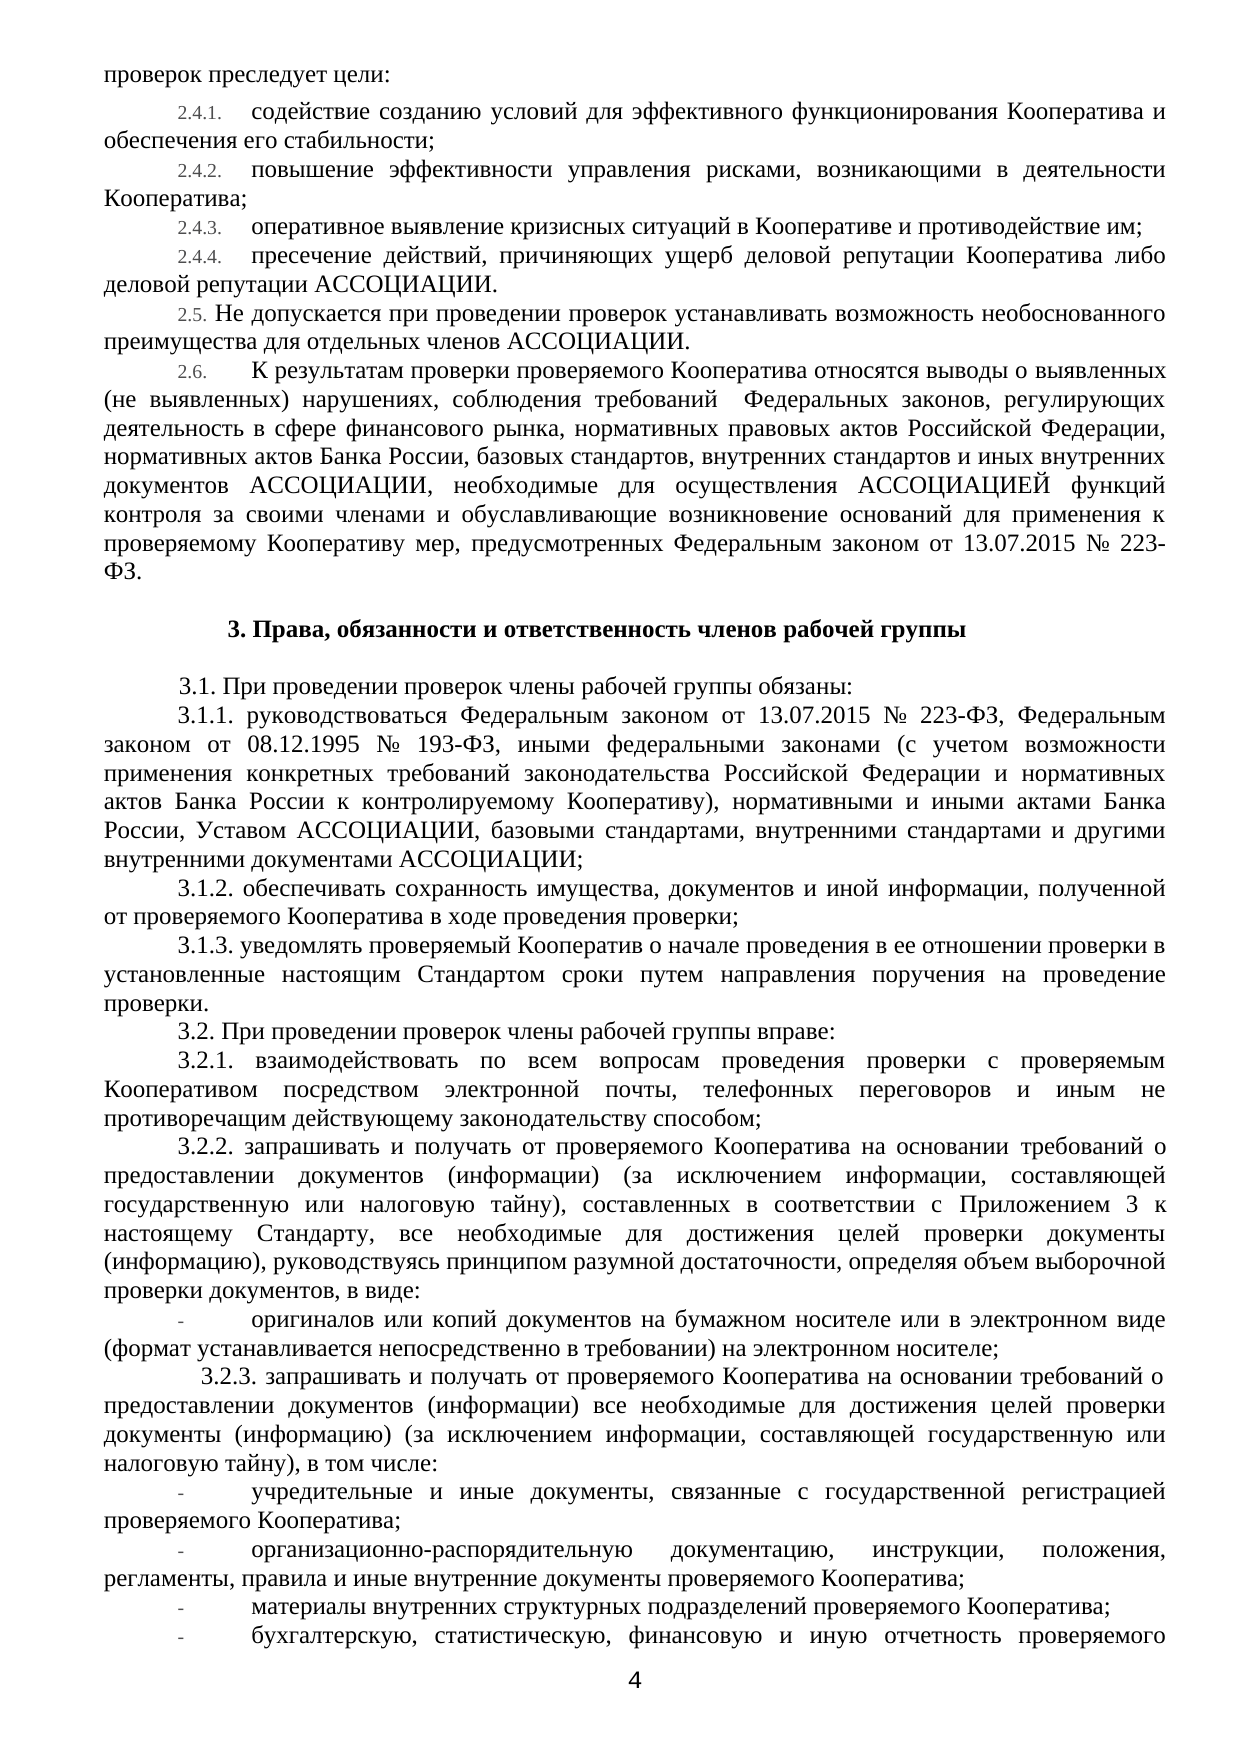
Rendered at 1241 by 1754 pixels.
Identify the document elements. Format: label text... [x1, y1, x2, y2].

list К результатам проверки проверяемого Кооператива относятся выводы о выявленных (не выявленных) нарушениях, соблюдения требований Федеральных законов, регулирующих деятельность в сфере финансового рынка, нормативных правовых актов Российской Федерации, нормативных актов Банка России, базовых стандартов, внутренних стандартов и иных внутренних документов АССОЦИАЦИИ, необходимые для осуществления АССОЦИАЦИЕЙ функций контроля за своими членами и обуславливающие возникновение оснований для применения к проверяемому Кооперативу мер, предусмотренных Федеральным законом от 13.07.2015 № 223-ФЗ. [103, 355, 1166, 585]
list пресечение действий, причиняющих ущерб деловой репутации Кооператива либо деловой репутации АССОЦИАЦИИ. [103, 240, 1166, 298]
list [103, 59, 1166, 88]
list Не допускается при проведении проверок устанавливать возможность необоснованного преимущества для отдельных членов АССОЦИАЦИИ. [103, 298, 1166, 355]
list оперативное выявление кризисных ситуаций в Кооперативе и противодействие им; [103, 211, 1166, 240]
list повышение эффективности управления рисками, возникающими в деятельности Кооператива; [103, 154, 1166, 211]
list материалы внутренних структурных подразделений проверяемого Кооператива; [103, 1591, 1166, 1620]
list содействие созданию условий для эффективного функционирования Кооператива и обеспечения его стабильности; [103, 96, 1166, 154]
text 3.1. При проведении проверок члены рабочей группы обязаны: [103, 671, 1166, 700]
list учредительные и иные документы, связанные с государственной регистрацией проверяемого Кооператива; [103, 1476, 1166, 1534]
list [103, 1620, 1166, 1649]
text 3.2. При проведении проверок члены рабочей группы вправе: [103, 1016, 1166, 1045]
text 3.2.1. взаимодействовать по всем вопросам проведения проверки с проверяемым Кооперативом посредством электронной почты, телефонных переговоров и иным не противоречащим действующему законодательству способом; [103, 1045, 1166, 1131]
list оригиналов или копий документов на бумажном носителе или в электронном виде (формат устанавливается непосредственно в требовании) на электронном носителе; [103, 1304, 1166, 1361]
text 3.1.3. уведомлять проверяемый Кооператив о начале проведения в ее отношении проверки в установленные настоящим Стандартом сроки путем направления поручения на проведение проверки. [103, 930, 1166, 1016]
text 3.1.2. обеспечивать сохранность имущества, документов и иной информации, полученной от проверяемого Кооператива в ходе проведения проверки; [103, 873, 1166, 930]
text 3. Права, обязанности и ответственность членов рабочей группы [177, 614, 1166, 643]
text 3.2.2. запрашивать и получать от проверяемого Кооператива на основании требований о предоставлении документов (информации) (за исключением информации, составляющей государственную или налоговую тайну), составленных в соответствии с Приложением 3 к настоящему Стандарту, все необходимые для достижения целей проверки документы (информацию), руководствуясь принципом разумной достаточности, определяя объем выборочной проверки документов, в виде: [103, 1131, 1166, 1304]
text 3.1.1. руководствоваться Федеральным законом от 13.07.2015 № 223-ФЗ, Федеральным законом от 08.12.1995 № 193-ФЗ, иными федеральными законами (с учетом возможности применения конкретных требований законодательства Российской Федерации и нормативных актов Банка России к контролируемому Кооперативу), нормативными и иными актами Банка России, Уставом АССОЦИАЦИИ, базовыми стандартами, внутренними стандартами и другими внутренними документами АССОЦИАЦИИ; [103, 700, 1166, 873]
text 3.2.3. запрашивать и получать от проверяемого Кооператива на основании требований о предоставлении документов (информации) все необходимые для достижения целей проверки документы (информацию) (за исключением информации, составляющей государственную или налоговую тайну), в том числе: [103, 1361, 1166, 1476]
list организационно-распорядительную документацию, инструкции, положения, регламенты, правила и иные внутренние документы проверяемого Кооператива; [103, 1534, 1166, 1591]
